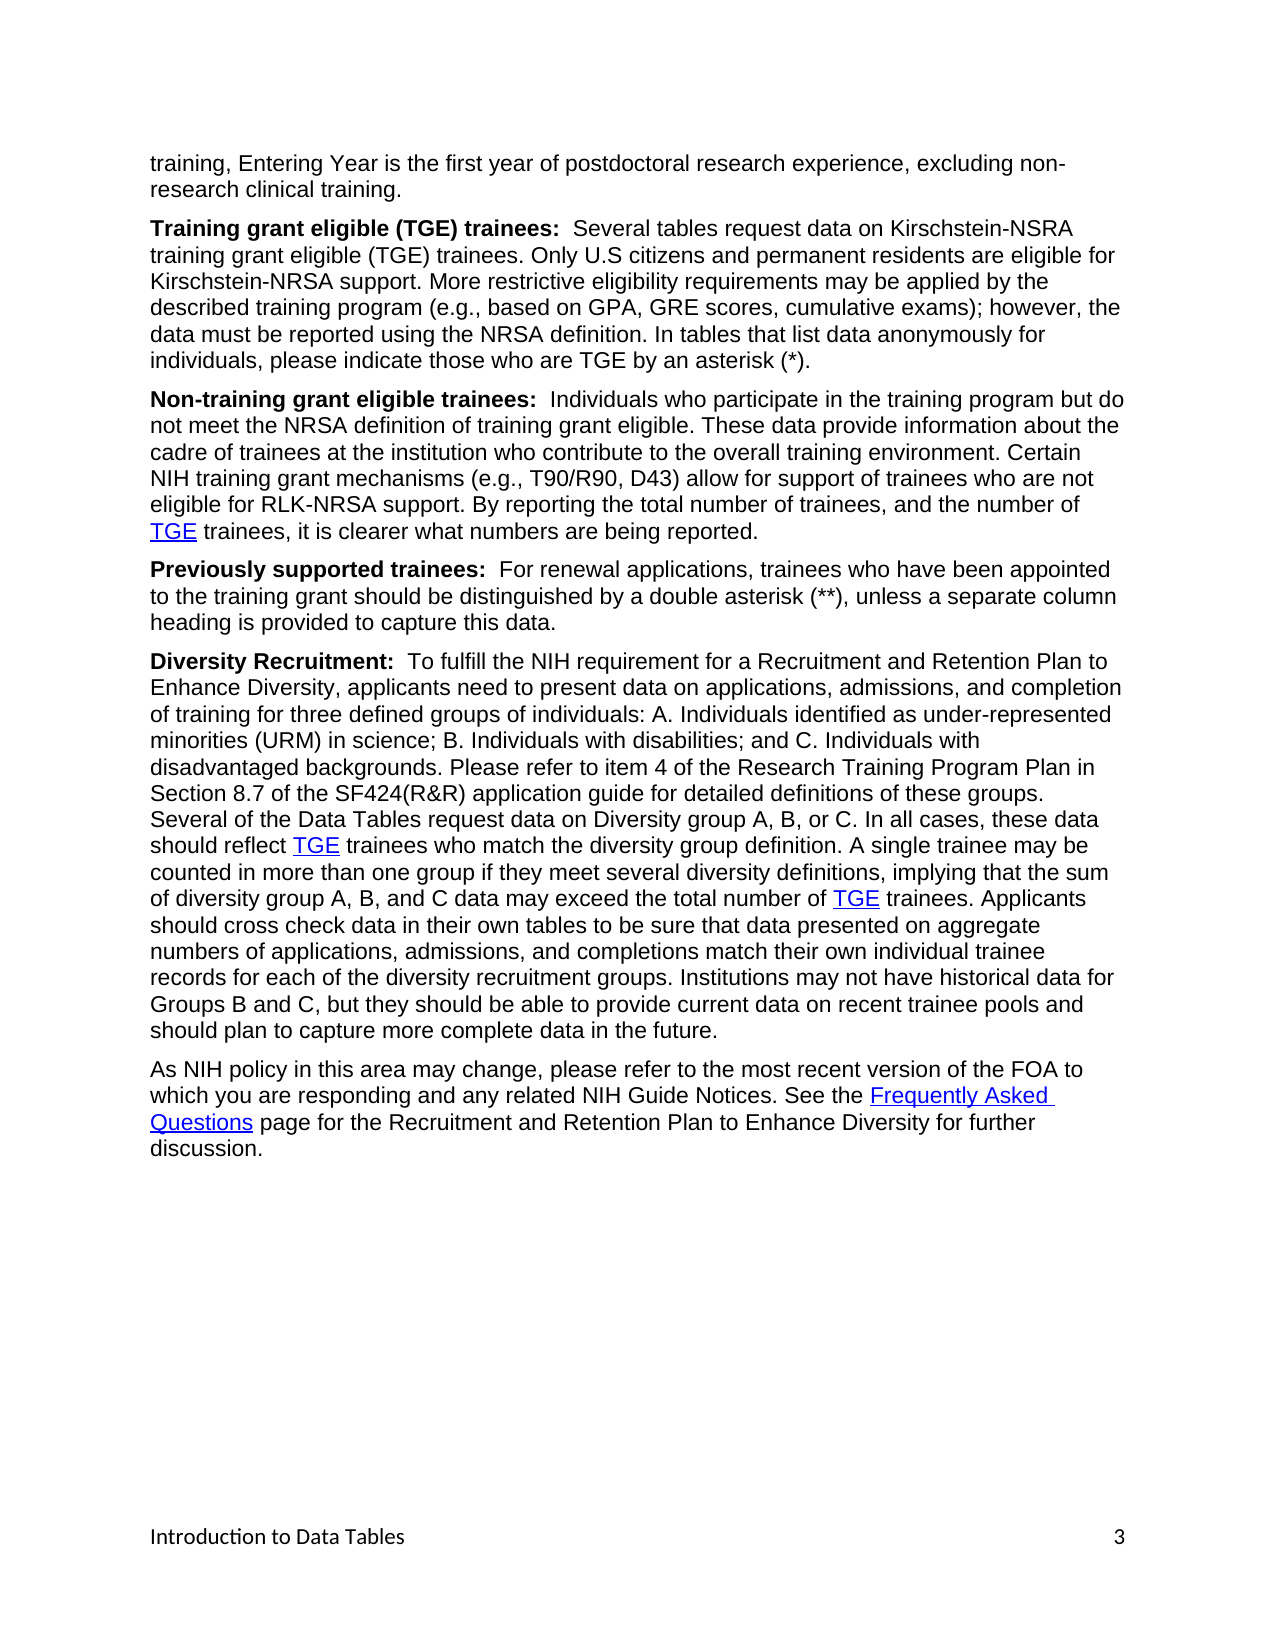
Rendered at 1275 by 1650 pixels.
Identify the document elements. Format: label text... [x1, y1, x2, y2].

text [150, 150, 1125, 203]
text Diversity Recruitment: To fulfill the NIH requirement for a Recruitment and Retention Plan to Enhance Diversity, applicants need to present data on applications, admissions, and completion of training for three defined groups of individuals: A. Individuals identified as under-represented minorities (URM) in science; B. Individuals with disabilities; and C. Individuals with disadvantaged backgrounds. Please refer to item 4 of the Research Training Program Plan in Section 8.7 of the SF424(R&R) application guide for detailed definitions of these groups. Several of the Data Tables request data on Diversity group A, B, or C. In all cases, these data should reflect TGE trainees who match the diversity group definition. A single trainee may be counted in more than one group if they meet several diversity definitions, implying that the sum of diversity group A, B, and C data may exceed the total number of TGE trainees. Applicants should cross check data in their own tables to be sure that data presented on aggregate numbers of applications, admissions, and completions match their own individual trainee records for each of the diversity recruitment groups. Institutions may not have historical data for Groups B and C, but they should be able to provide current data on recent trainee pools and should plan to capture more complete data in the future. [150, 648, 1125, 1043]
text Non-training grant eligible trainees: Individuals who participate in the training program but do not meet the NRSA definition of training grant eligible. These data provide information about the cadre of trainees at the institution who contribute to the overall training environment. Certain NIH training grant mechanisms (e.g., T90/R90, D43) allow for support of trainees who are not eligible for RLK-NRSA support. By reporting the total number of trainees, and the number of TGE trainees, it is clearer what numbers are being reported. [150, 386, 1125, 544]
text As NIH policy in this area may change, please refer to the most recent version of the FOA to which you are responding and any related NIH Guide Notices. See the Frequently Asked Questions page for the Recruitment and Retention Plan to Enhance Diversity for further discussion. [150, 1056, 1125, 1161]
text Previously supported trainees: For renewal applications, trainees who have been appointed to the training grant should be distinguished by a double asterisk (**), unless a separate column heading is provided to capture this data. [150, 556, 1125, 636]
text Training grant eligible (TGE) trainees: Several tables request data on Kirschstein-NSRA training grant eligible (TGE) trainees. Only U.S citizens and permanent residents are eligible for Kirschstein-NRSA support. More restrictive eligibility requirements may be applied by the described training program (e.g., based on GPA, GRE scores, cumulative exams); however, the data must be reported using the NRSA definition. In tables that list data anonymously for individuals, please indicate those who are TGE by an asterisk (*). [150, 215, 1125, 373]
